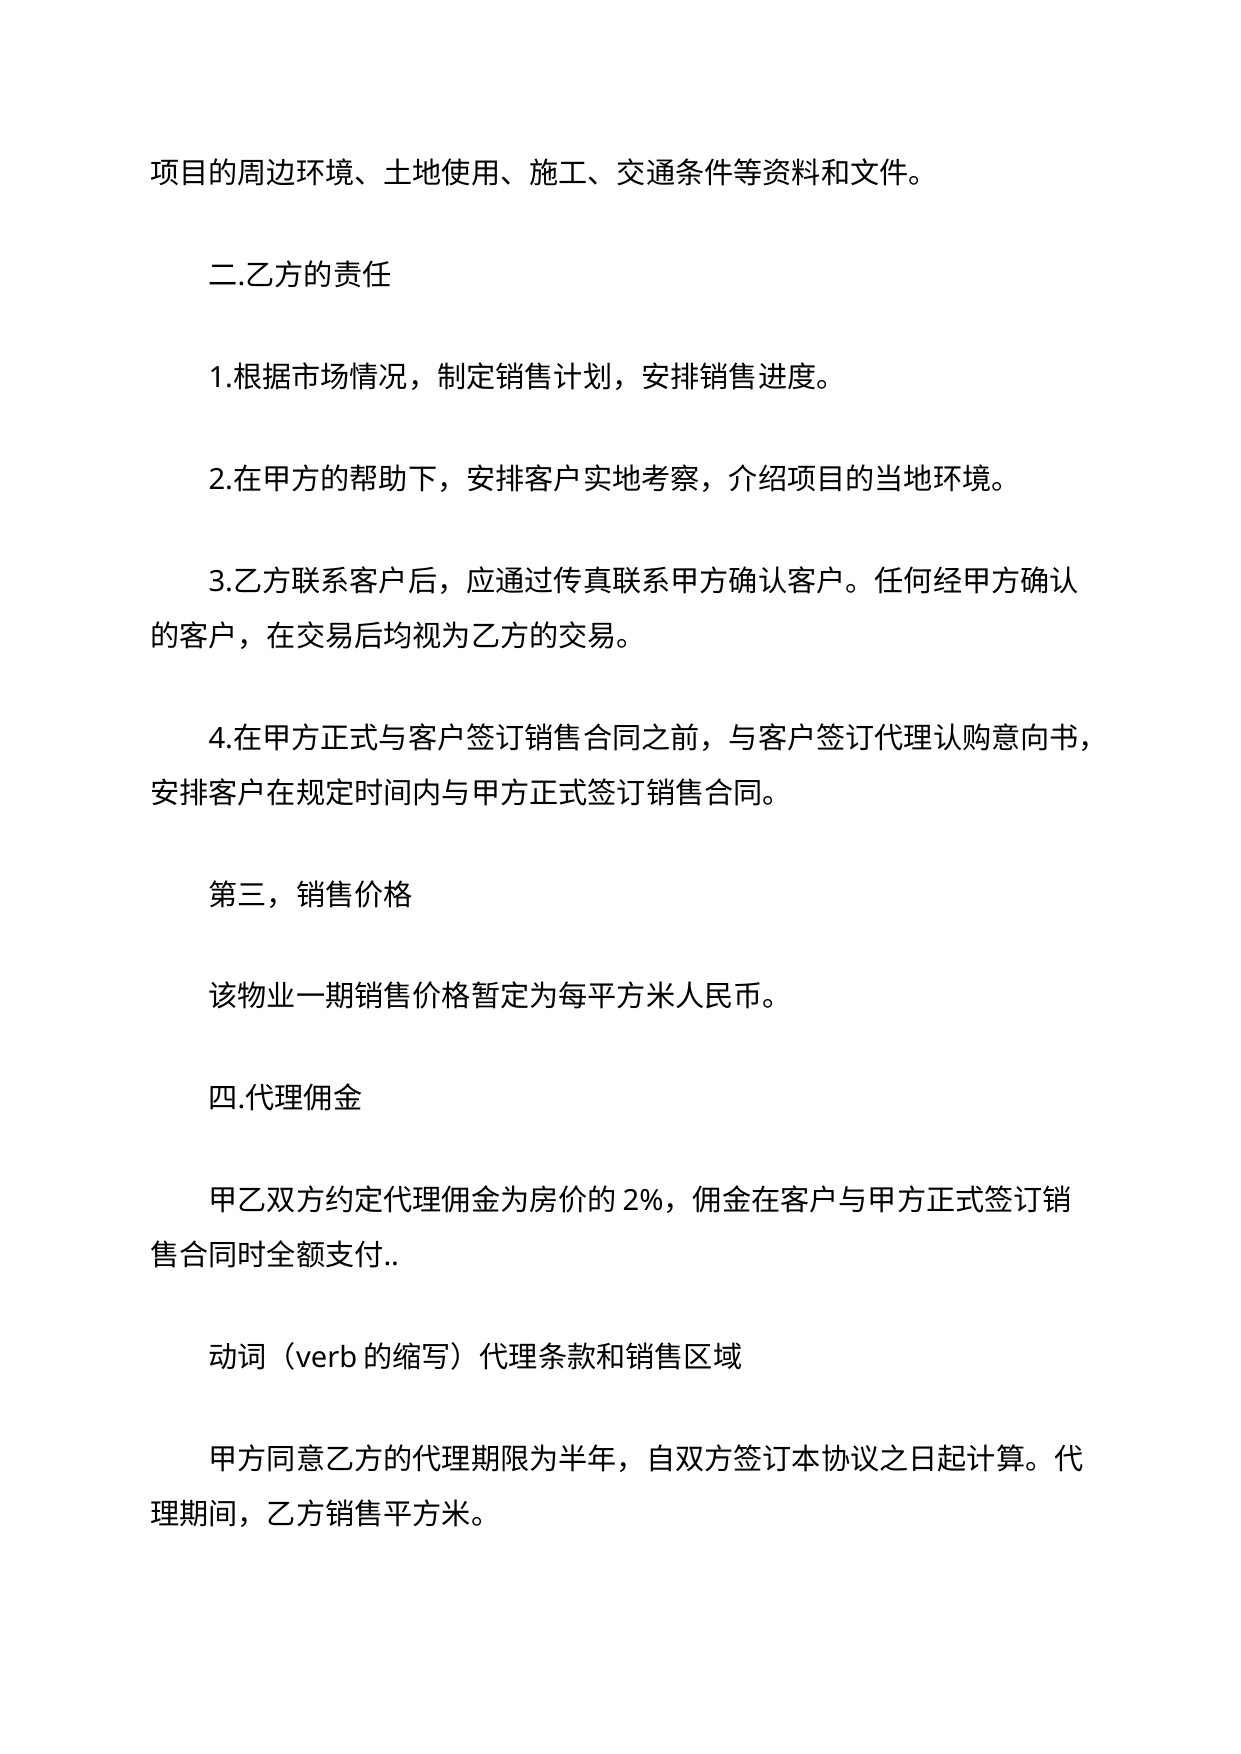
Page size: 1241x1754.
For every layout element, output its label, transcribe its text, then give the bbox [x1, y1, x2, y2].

text 3.乙方联系客户后，应通过传真联系甲方确认客户。任何经甲方确认的客户，在交易后均视为乙方的交易。 [150, 558, 1090, 655]
text 该物业一期销售价格暂定为每平方米人民币。 [150, 973, 1090, 1015]
text 1.根据市场情况，制定销售计划，安排销售进度。 [150, 354, 1090, 396]
text 第三，销售价格 [150, 871, 1090, 913]
text 甲乙双方约定代理佣金为房价的2%，佣金在客户与甲方正式签订销售合同时全额支付.. [150, 1177, 1090, 1274]
text 2.在甲方的帮助下，安排客户实地考察，介绍项目的当地环境。 [150, 456, 1090, 498]
text 甲方同意乙方的代理期限为半年，自双方签订本协议之日起计算。代理期间，乙方销售平方米。 [150, 1436, 1090, 1533]
text 二.乙方的责任 [150, 252, 1090, 294]
text 四.代理佣金 [150, 1075, 1090, 1117]
text 4.在甲方正式与客户签订销售合同之前，与客户签订代理认购意向书，安排客户在规定时间内与甲方正式签订销售合同。 [150, 714, 1090, 812]
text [150, 150, 1090, 192]
text 动词（verb的缩写）代理条款和销售区域 [150, 1334, 1090, 1376]
